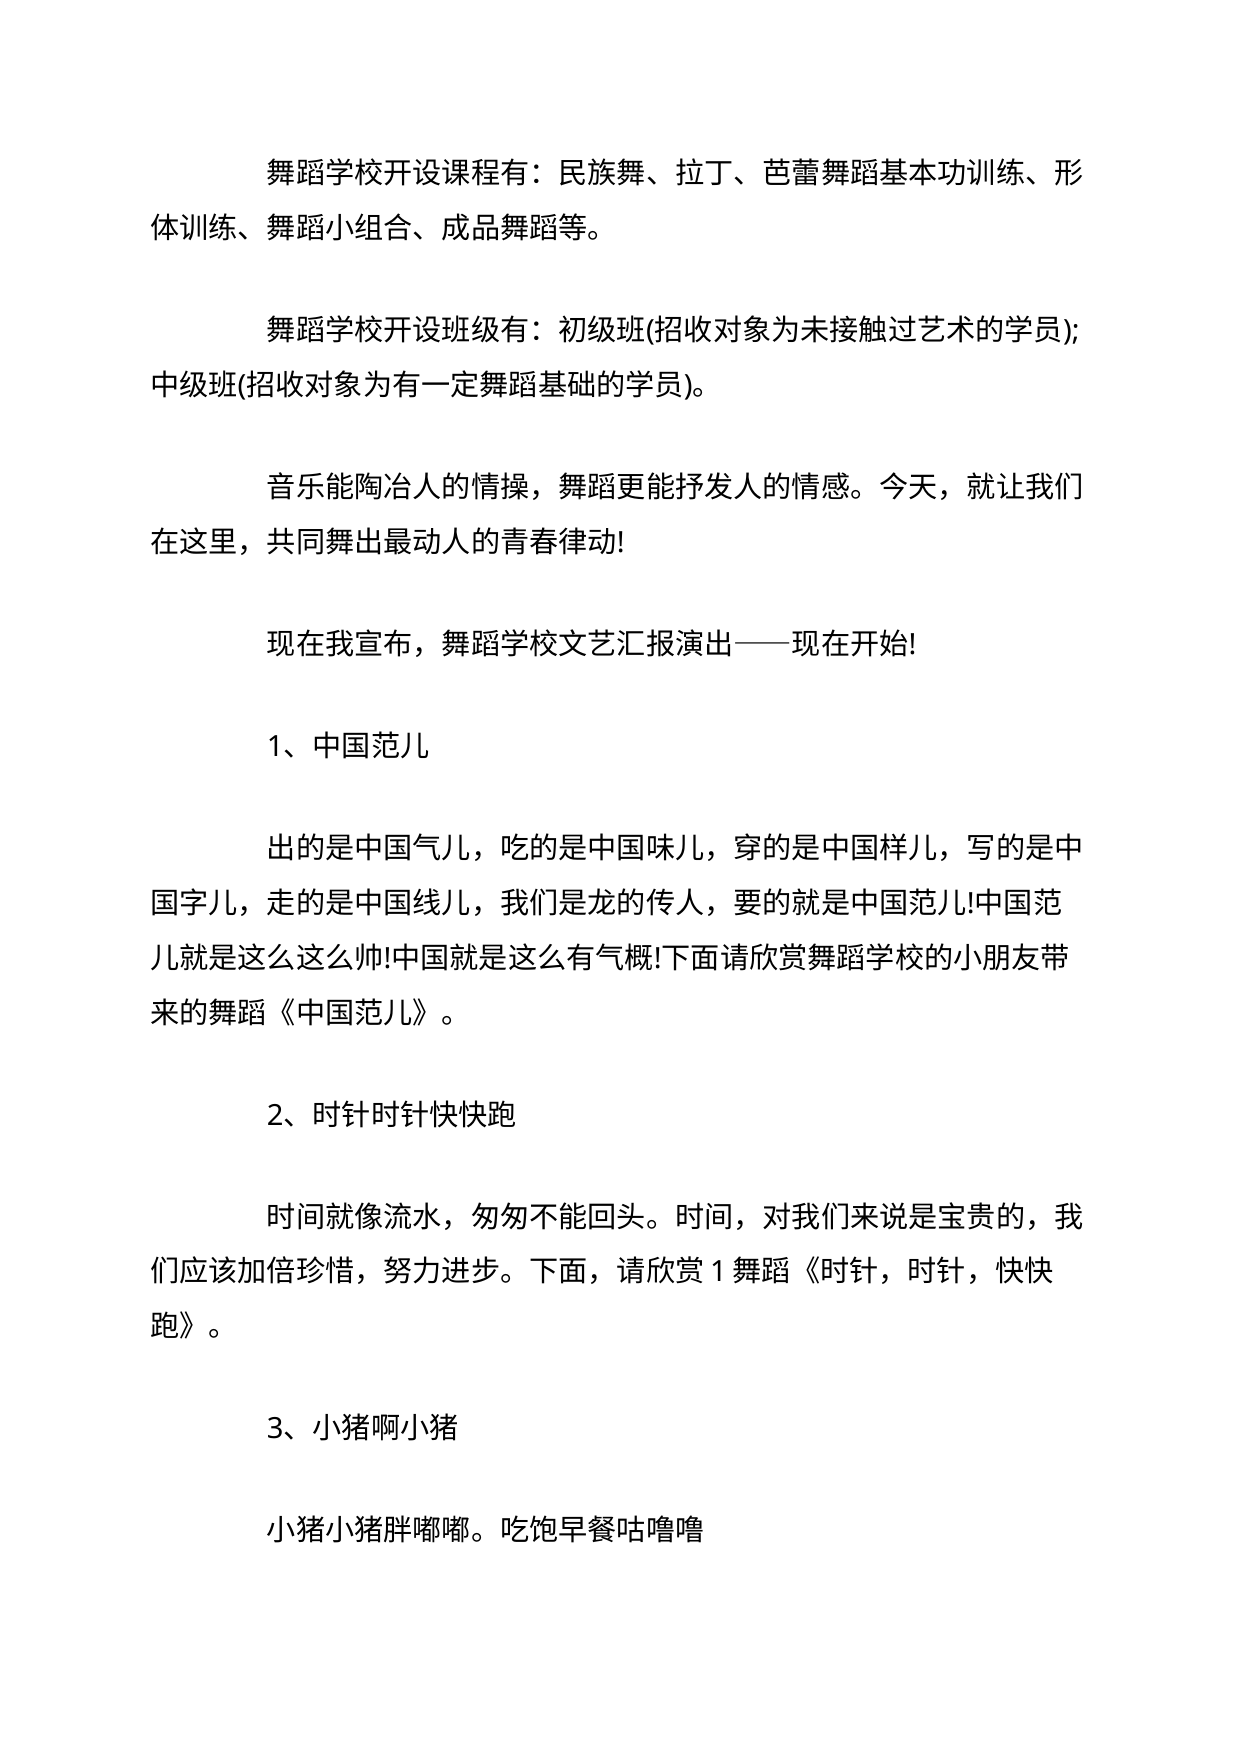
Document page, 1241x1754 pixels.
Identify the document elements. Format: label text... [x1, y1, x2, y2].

text 音乐能陶冶人的情操，舞蹈更能抒发人的情感。今天，就让我们在这里，共同舞出最动人的青春律动! [150, 464, 1090, 561]
text 舞蹈学校开设课程有：民族舞、拉丁、芭蕾舞蹈基本功训练、形体训练、舞蹈小组合、成品舞蹈等。 [150, 150, 1090, 247]
text 3、小猪啊小猪 [150, 1405, 1090, 1447]
text 小猪小猪胖嘟嘟。吃饱早餐咕噜噜 [150, 1507, 1090, 1549]
text 现在我宣布，舞蹈学校文艺汇报演出——现在开始! [150, 621, 1090, 663]
text 出的是中国气儿，吃的是中国味儿，穿的是中国样儿，写的是中国字儿，走的是中国线儿，我们是龙的传人，要的就是中国范儿!中国范儿就是这么这么帅!中国就是这么有气概!下面请欣赏舞蹈学校的小朋友带来的舞蹈《中国范儿》。 [150, 824, 1090, 1032]
text 时间就像流水，匆匆不能回头。时间，对我们来说是宝贵的，我们应该加倍珍惜，努力进步。下面，请欣赏1舞蹈《时针，时针，快快跑》。 [150, 1193, 1090, 1345]
text 舞蹈学校开设班级有：初级班(招收对象为未接触过艺术的学员);中级班(招收对象为有一定舞蹈基础的学员)。 [150, 307, 1090, 404]
text 2、时针时针快快跑 [150, 1091, 1090, 1133]
text 1、中国范儿 [150, 722, 1090, 765]
